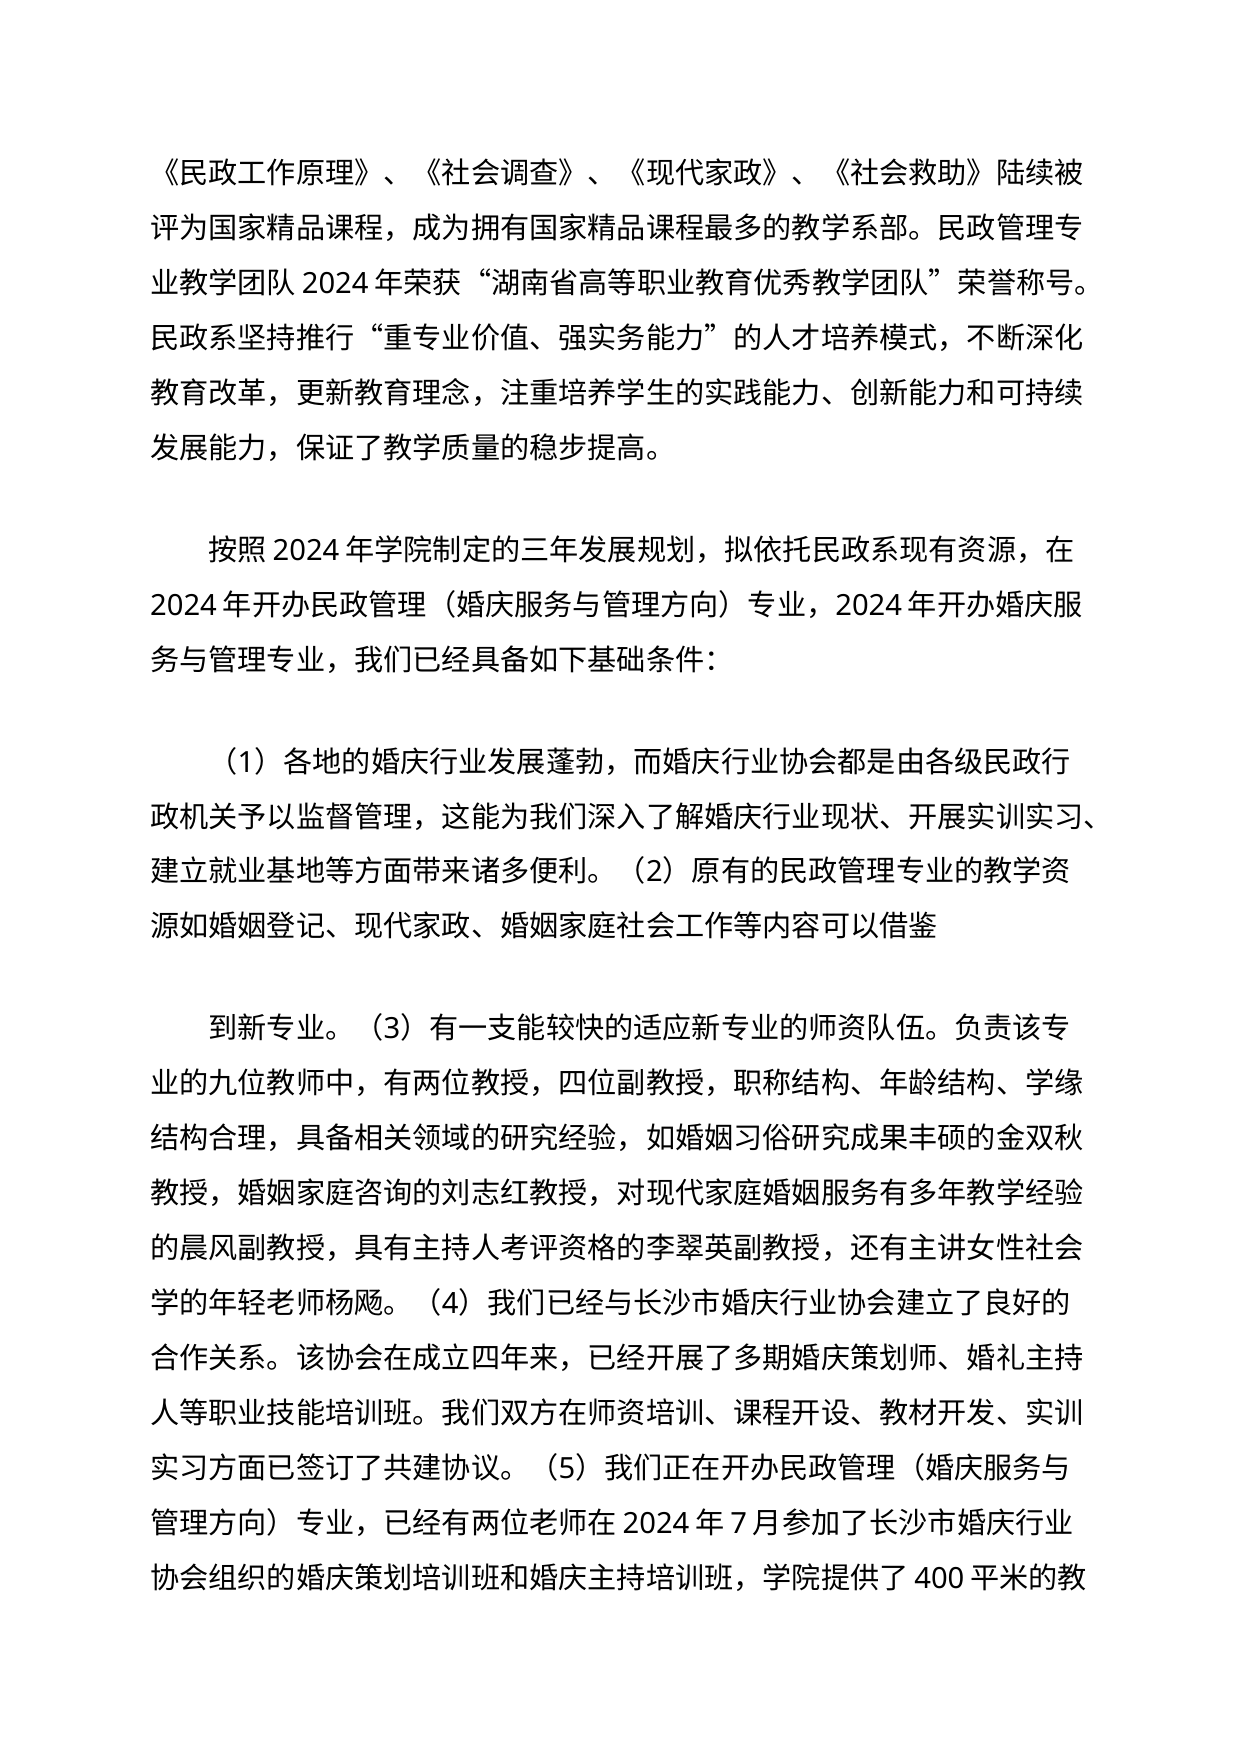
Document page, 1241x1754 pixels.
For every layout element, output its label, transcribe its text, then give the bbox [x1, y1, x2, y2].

text （1）各地的婚庆行业发展蓬勃，而婚庆行业协会都是由各级民政行政机关予以监督管理，这能为我们深入了解婚庆行业现状、开展实训实习、建立就业基地等方面带来诸多便利。（2）原有的民政管理专业的教学资源如婚姻登记、现代家政、婚姻家庭社会工作等内容可以借鉴 [150, 738, 1090, 945]
text 按照2024年学院制定的三年发展规划，拟依托民政系现有资源，在2024年开办民政管理（婚庆服务与管理方向）专业，2024年开办婚庆服务与管理专业，我们已经具备如下基础条件： [150, 526, 1090, 679]
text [150, 150, 1090, 467]
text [150, 1005, 1090, 1597]
